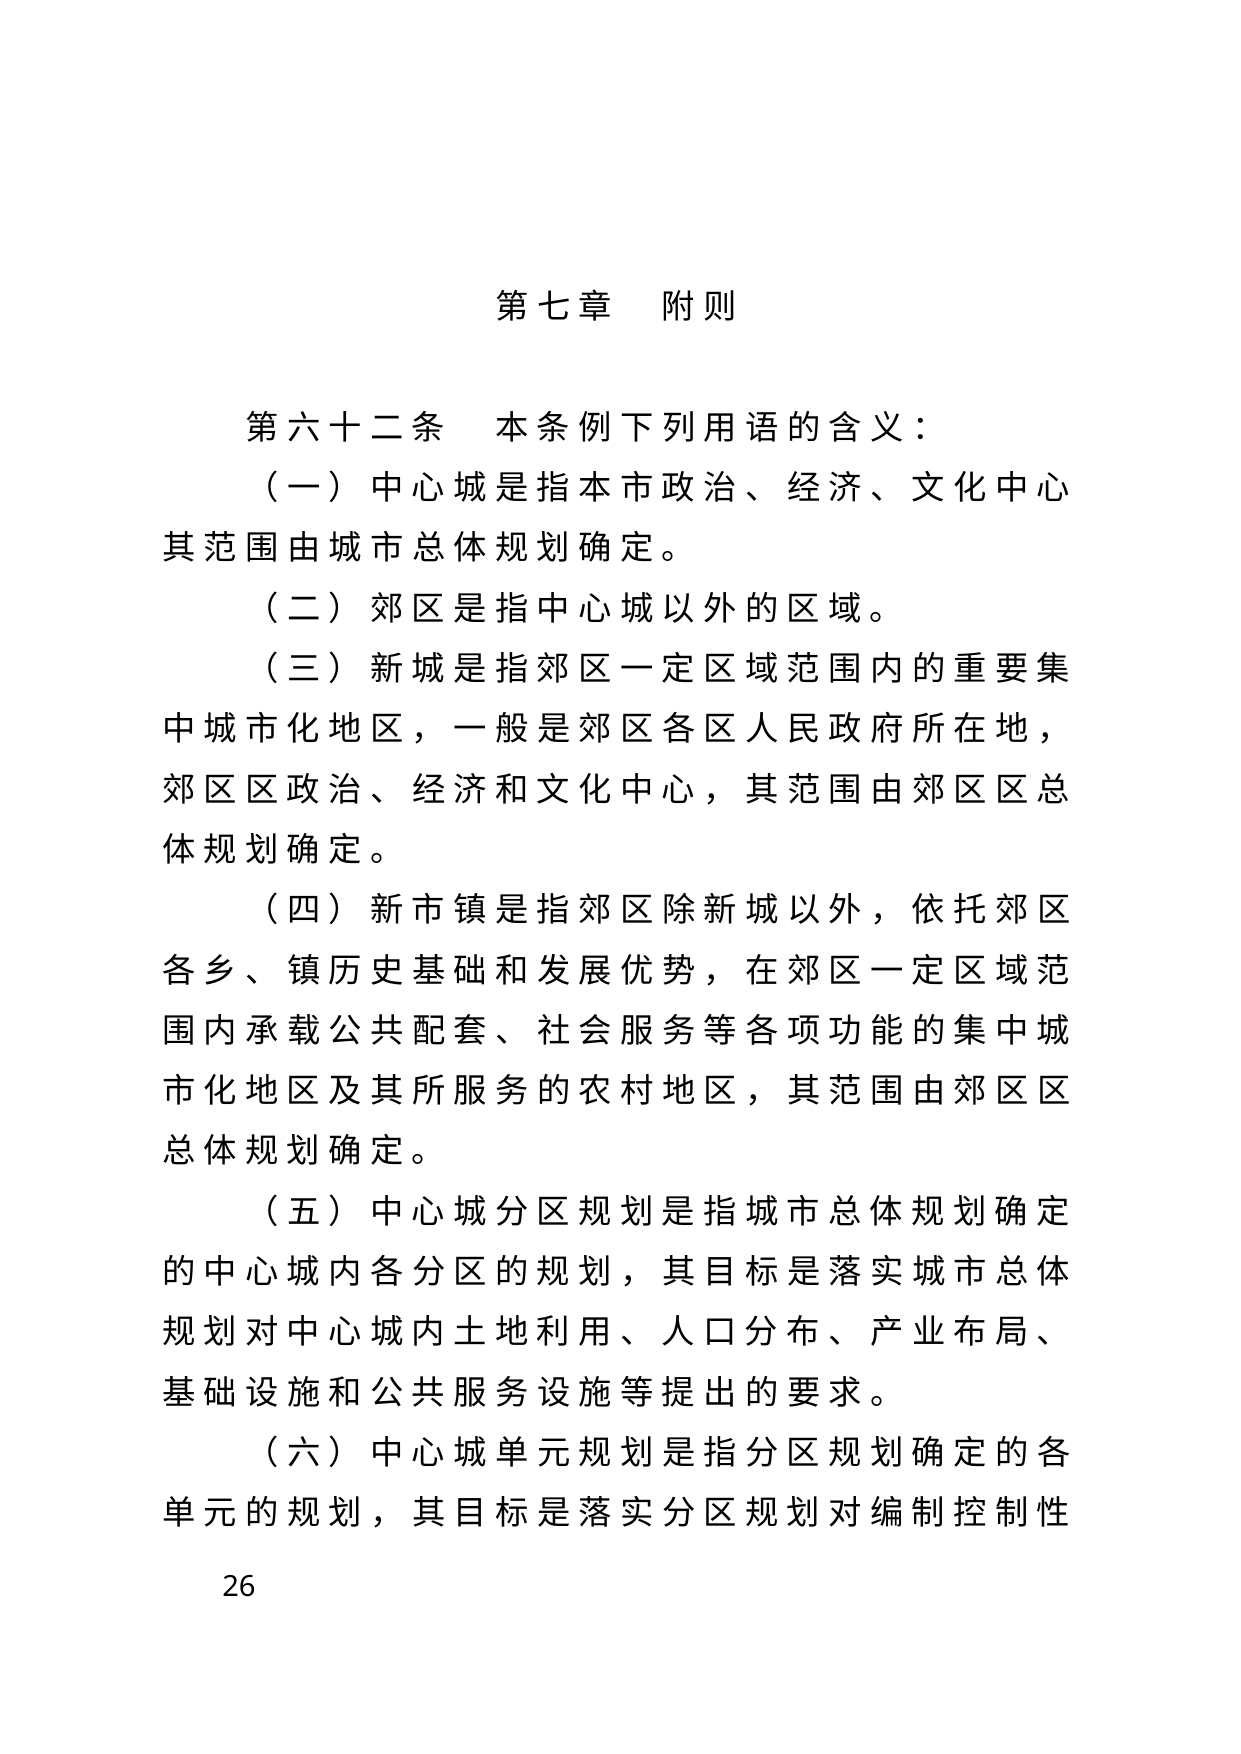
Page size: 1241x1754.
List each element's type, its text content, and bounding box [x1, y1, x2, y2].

text 第七章 附则 [162, 274, 1078, 334]
text （五）中心城分区规划是指城市总体规划确定的中心城内各分区的规划，其目标是落实城市总体规划对中心城内土地利用、人口分布、产业布局、基础设施和公共服务设施等提出的要求。 [162, 1178, 1078, 1420]
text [162, 1420, 1078, 1540]
text （三）新城是指郊区一定区域范围内的重要集中城市化地区，一般是郊区各区人民政府所在地，郊区区政治、经济和文化中心，其范围由郊区区总体规划确定。 [162, 636, 1078, 877]
text （一）中心城是指本市政治、经济、文化中心，其范围由城市总体规划确定。 [162, 455, 1078, 575]
text （四）新市镇是指郊区除新城以外，依托郊区各乡、镇历史基础和发展优势，在郊区一定区域范围内承载公共配套、社会服务等各项功能的集中城市化地区及其所服务的农村地区，其范围由郊区区总体规划确定。 [162, 877, 1078, 1178]
text 第六十二条 本条例下列用语的含义： [162, 394, 1078, 455]
text （二）郊区是指中心城以外的区域。 [162, 575, 1078, 636]
